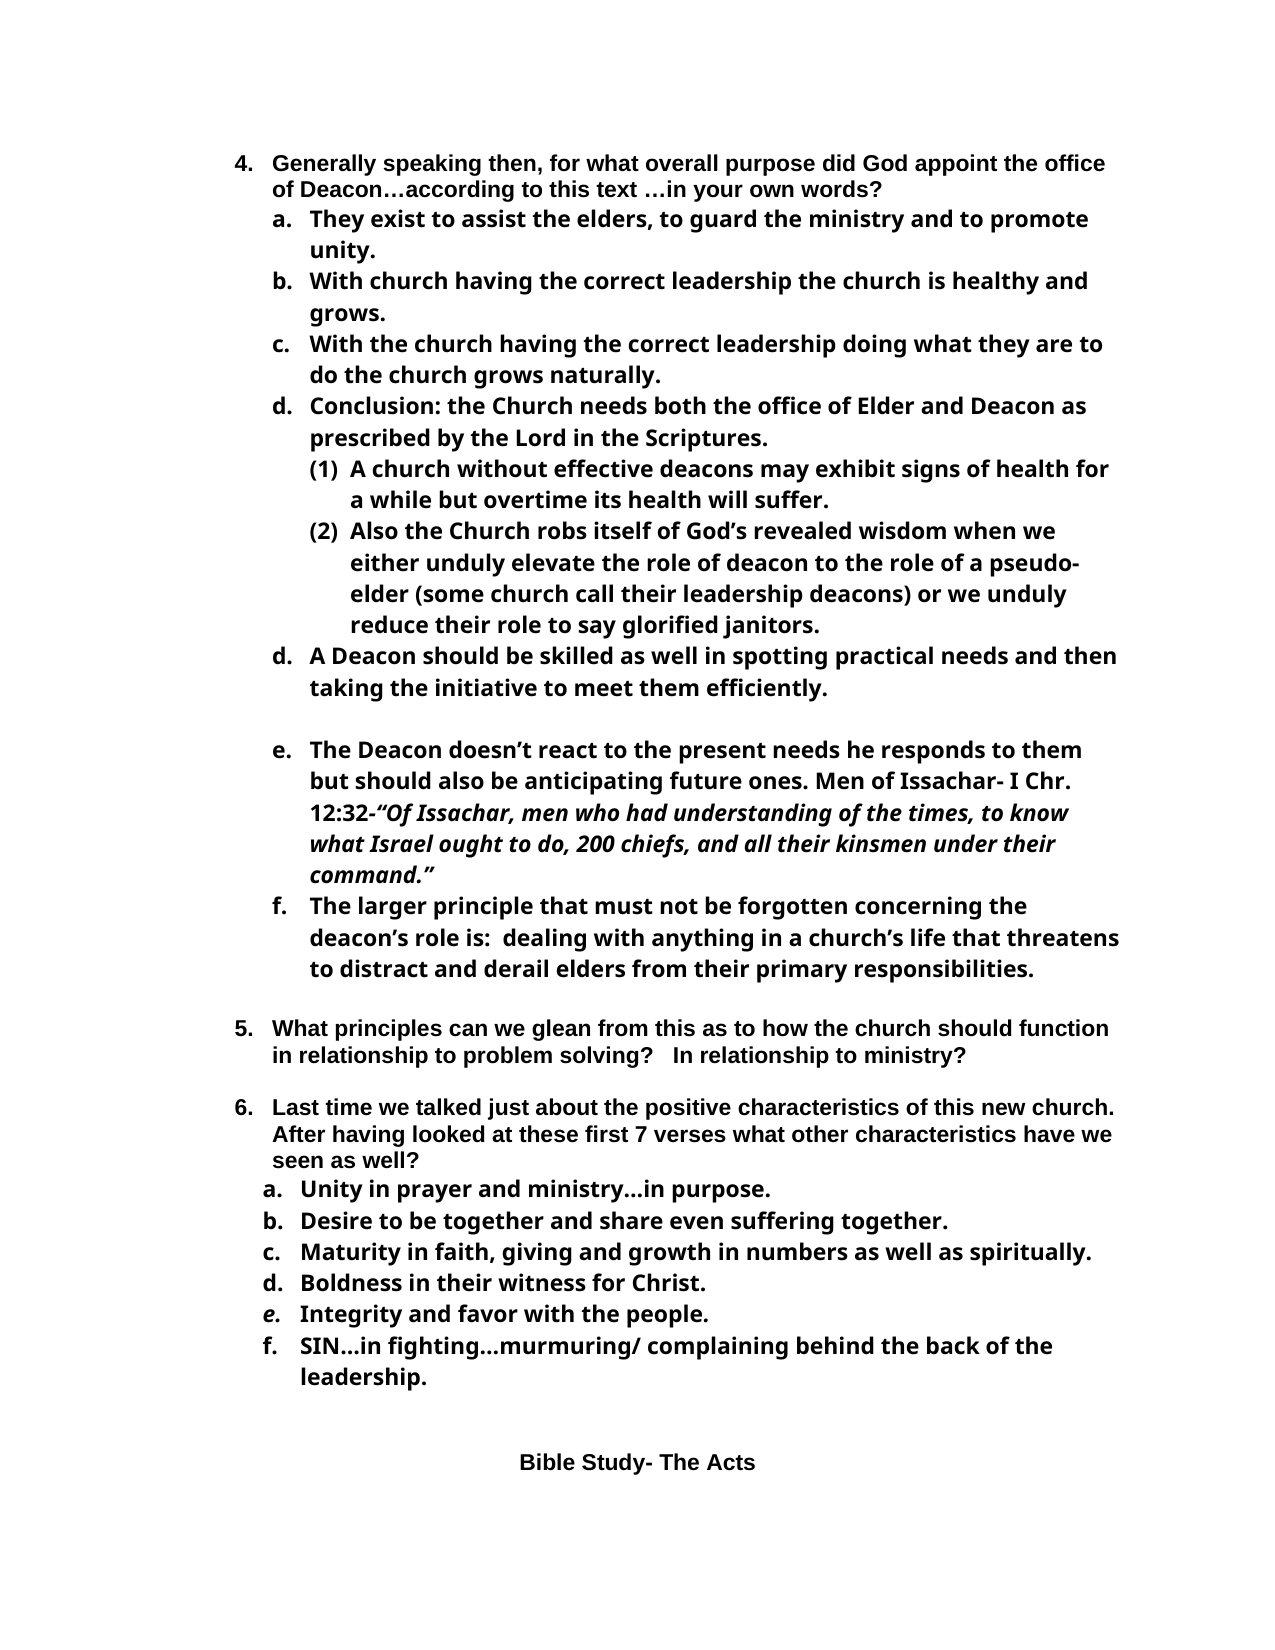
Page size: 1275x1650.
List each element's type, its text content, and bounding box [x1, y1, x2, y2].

list Conclusion: the Church needs both the office of Elder and Deacon as prescribed by the Lord in the Scriptures. [272, 390, 1125, 453]
list Also the Church robs itself of God’s revealed wisdom when we either unduly elevate the role of deacon to the role of a pseudo-elder (some church call their leadership deacons) or we unduly reduce their role to say glorified janitors. [309, 515, 1125, 640]
list Maturity in faith, giving and growth in numbers as well as spiritually. [262, 1236, 1125, 1267]
list With church having the correct leadership the church is healthy and grows. [272, 265, 1125, 328]
text Bible Study- The Acts [150, 1449, 1125, 1475]
list Integrity and favor with the people. [262, 1298, 1125, 1329]
list Boldness in their witness for Christ. [262, 1267, 1125, 1298]
list Unity in prayer and ministry…in purpose. [262, 1173, 1125, 1204]
list A Deacon should be skilled as well in spotting practical needs and then taking the initiative to meet them efficiently. [272, 640, 1125, 703]
list They exist to assist the elders, to guard the ministry and to promote unity. [272, 203, 1125, 265]
list SIN…in fighting…murmuring/ complaining behind the back of the leadership. [262, 1329, 1125, 1392]
list The Deacon doesn’t react to the present needs he responds to them but should also be anticipating future ones. Men of Issachar- I Chr. 12:32-“Of Issachar, men who had understanding of the times, to know what Israel ought to do, 200 chiefs, and all their kinsmen under their command.” [272, 734, 1125, 890]
list Last time we talked just about the positive characteristics of this new church. After having looked at these first 7 verses what other characteristics have we seen as well? [234, 1094, 1125, 1173]
list What principles can we glean from this as to how the church should function in relationship to problem solving? In relationship to ministry? [234, 1015, 1125, 1068]
list Generally speaking then, for what overall purpose did God appoint the office of Deacon…according to this text …in your own words? [234, 150, 1125, 203]
list A church without effective deacons may exhibit signs of health for a while but overtime its health will suffer. [309, 453, 1125, 515]
list The larger principle that must not be forgotten concerning the deacon’s role is: dealing with anything in a church’s life that threatens to distract and derail elders from their primary responsibilities. [272, 890, 1125, 984]
list With the church having the correct leadership doing what they are to do the church grows naturally. [272, 328, 1125, 390]
list Desire to be together and share even suffering together. [262, 1204, 1125, 1236]
